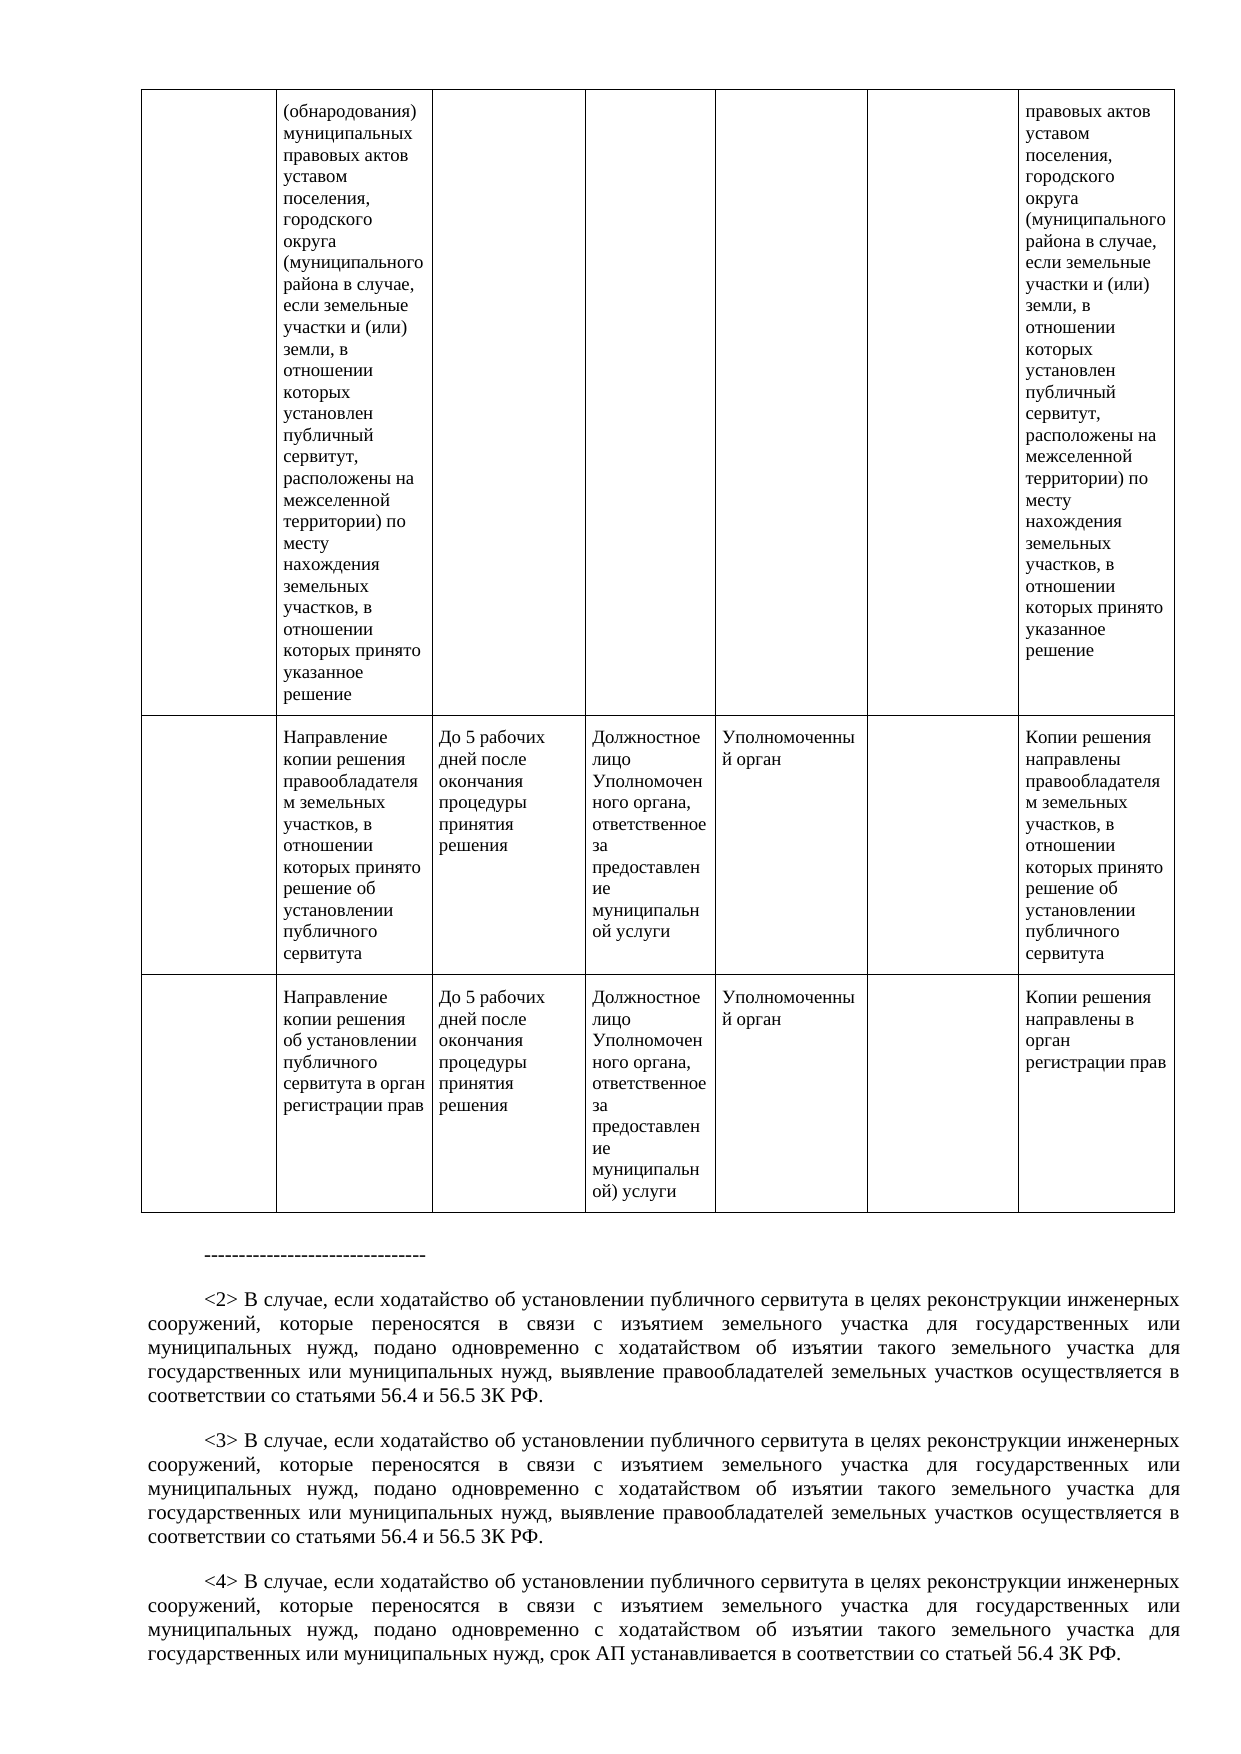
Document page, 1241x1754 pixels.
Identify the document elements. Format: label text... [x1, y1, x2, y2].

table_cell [277, 90, 432, 715]
table_cell Направление копии решения правообладателям земельных участков, в отношении которых принято решение об установлении публичного сервитута [277, 716, 432, 974]
table_cell [142, 716, 276, 974]
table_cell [716, 90, 867, 715]
table_cell До 5 рабочих дней после окончания процедуры принятия решения [433, 975, 585, 1212]
table_cell Должностное лицо Уполномоченного органа, ответственное за предоставление муниципальной) услуги [586, 975, 715, 1212]
text <2> В случае, если ходатайство об установлении публичного сервитута в целях реконструкции инженерных сооружений, которые переносятся в связи с изъятием земельного участка для государственных или муниципальных нужд, подано одновременно с ходатайством об изъятии такого земельного участка для государственных или муниципальных нужд, выявление правообладателей земельных участков осуществляется в соответствии со статьями 56.4 и 56.5 ЗК РФ. [148, 1287, 1181, 1407]
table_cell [1019, 90, 1174, 715]
text -------------------------------- [148, 1242, 1181, 1266]
table_cell [142, 975, 276, 1212]
table_cell [868, 975, 1018, 1212]
text <4> В случае, если ходатайство об установлении публичного сервитута в целях реконструкции инженерных сооружений, которые переносятся в связи с изъятием земельного участка для государственных или муниципальных нужд, подано одновременно с ходатайством об изъятии такого земельного участка для государственных или муниципальных нужд, срок АП устанавливается в соответствии со статьей 56.4 ЗК РФ. [148, 1569, 1181, 1665]
table_cell Направление копии решения об установлении публичного сервитута в орган регистрации прав [277, 975, 432, 1212]
table_cell Копии решения направлены в орган регистрации прав [1019, 975, 1174, 1212]
table_cell [868, 90, 1018, 715]
table_cell До 5 рабочих дней после окончания процедуры принятия решения [433, 716, 585, 974]
text <3> В случае, если ходатайство об установлении публичного сервитута в целях реконструкции инженерных сооружений, которые переносятся в связи с изъятием земельного участка для государственных или муниципальных нужд, подано одновременно с ходатайством об изъятии такого земельного участка для государственных или муниципальных нужд, выявление правообладателей земельных участков осуществляется в соответствии со статьями 56.4 и 56.5 ЗК РФ. [148, 1428, 1181, 1548]
table_cell [868, 716, 1018, 974]
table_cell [586, 90, 715, 715]
table_cell [142, 90, 276, 715]
table_cell Уполномоченный орган [716, 975, 867, 1212]
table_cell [433, 90, 585, 715]
table_cell Должностное лицо Уполномоченного органа, ответственное за предоставление муниципальной услуги [586, 716, 715, 974]
table_cell Уполномоченный орган [716, 716, 867, 974]
table_cell Копии решения направлены правообладателям земельных участков, в отношении которых принято решение об установлении публичного сервитута [1019, 716, 1174, 974]
